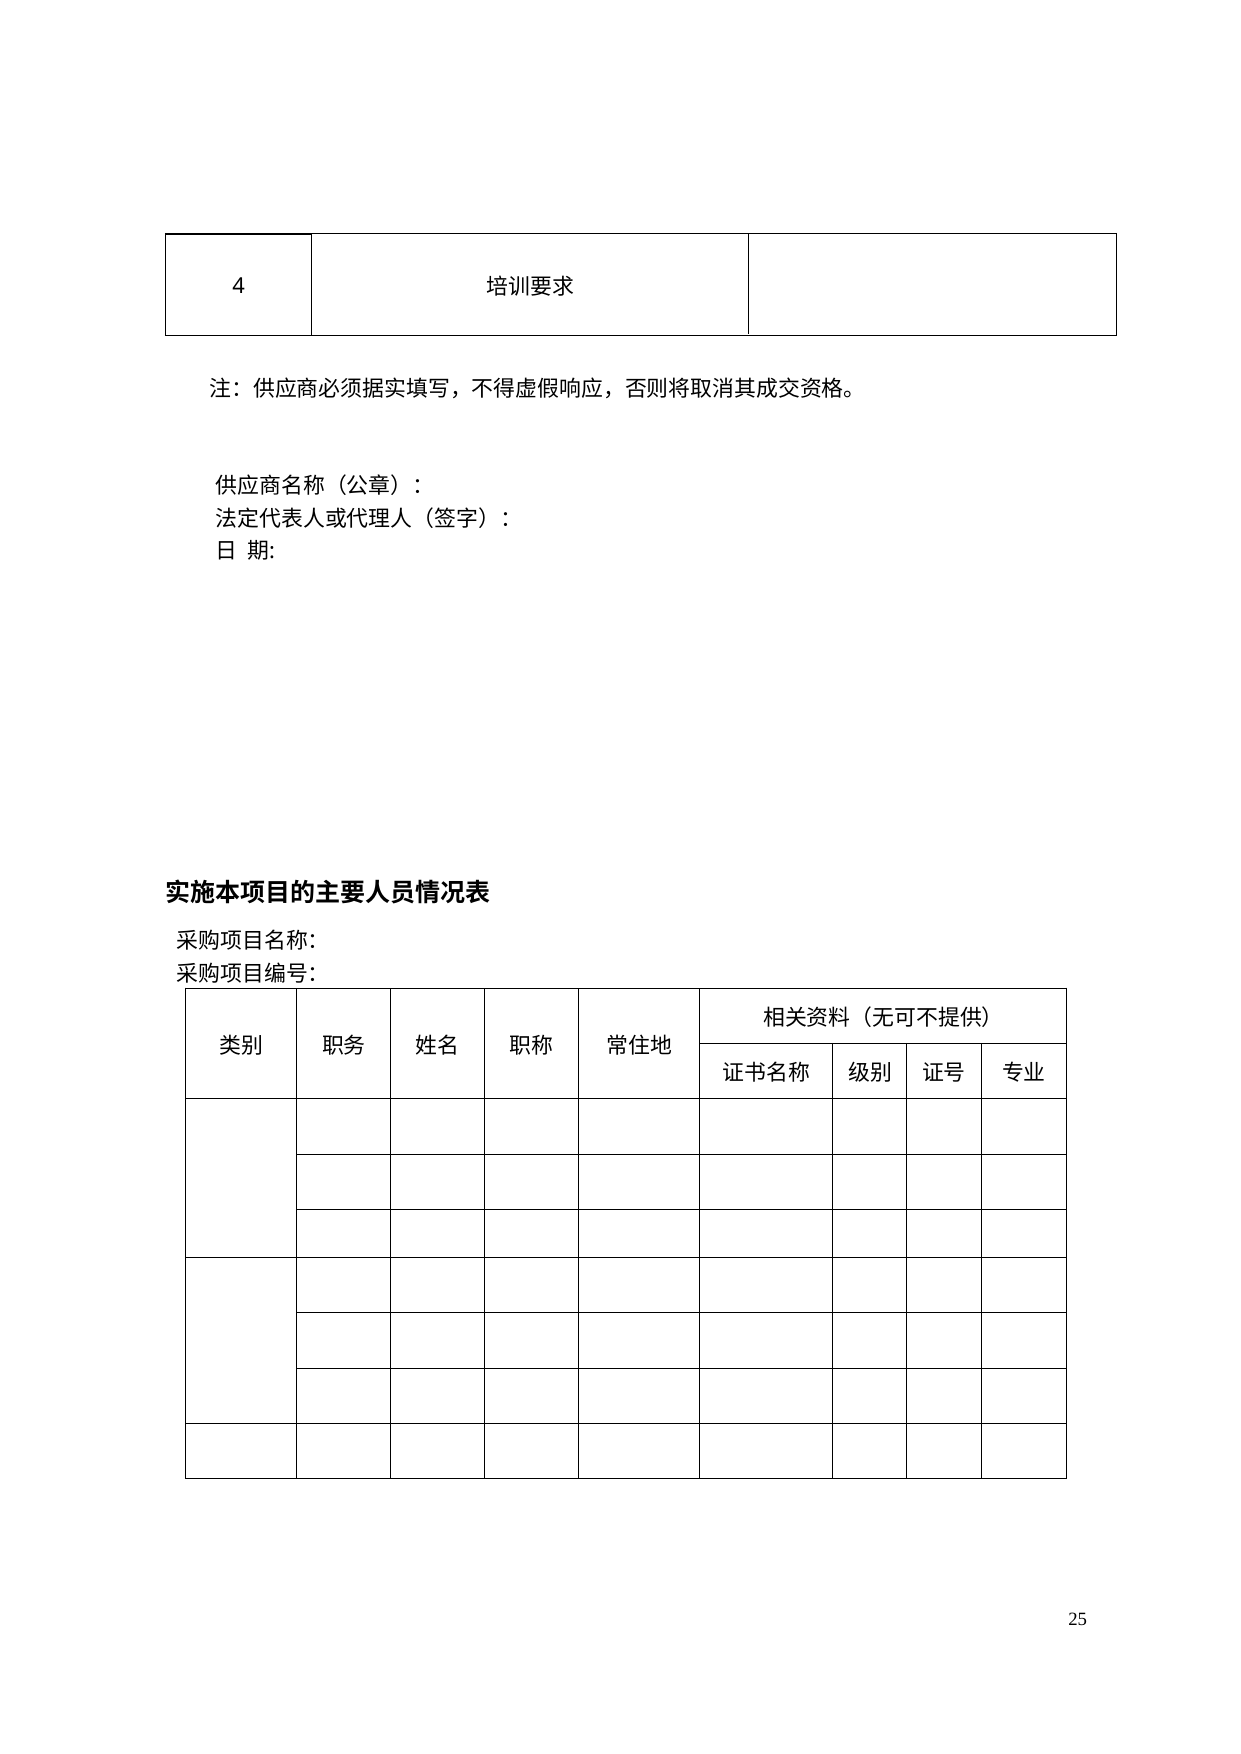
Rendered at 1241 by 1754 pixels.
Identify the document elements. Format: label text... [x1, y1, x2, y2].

table_header 职称 [485, 989, 578, 1098]
table_header 姓名 [391, 989, 484, 1098]
table_cell [833, 1099, 906, 1153]
table_cell [485, 1313, 578, 1367]
table_cell [982, 1313, 1066, 1367]
table_cell [485, 1258, 578, 1312]
table_cell [907, 1155, 981, 1209]
table_cell [982, 1258, 1066, 1312]
table_cell [297, 1155, 390, 1209]
table_cell [907, 1313, 981, 1367]
table_cell [833, 1210, 906, 1257]
table_cell [833, 1155, 906, 1209]
table_cell [297, 1313, 390, 1367]
table_cell [833, 1424, 906, 1478]
table_cell [982, 1369, 1066, 1423]
table_cell [833, 1369, 906, 1423]
text 法定代表人或代理人（签字）： [165, 500, 1087, 533]
table_cell [700, 1099, 832, 1153]
table_cell [982, 1155, 1066, 1209]
table_cell [579, 1210, 699, 1257]
table_cell 4 [166, 235, 311, 334]
table_cell [700, 1258, 832, 1312]
table_cell [833, 1313, 906, 1367]
table_header 相关资料（无可不提供） [700, 989, 1066, 1043]
table_cell [982, 1210, 1066, 1257]
table_cell [391, 1424, 484, 1478]
table_cell [700, 1155, 832, 1209]
table_header 职务 [297, 989, 390, 1098]
table_cell [297, 1258, 390, 1312]
text 供应商名称（公章）： [165, 468, 1087, 500]
table_cell [579, 1155, 699, 1209]
table_cell [749, 234, 1116, 334]
text 日 期: [165, 533, 1087, 565]
table_cell [485, 1099, 578, 1153]
table_cell [186, 1099, 296, 1257]
table_cell [391, 1210, 484, 1257]
table_cell 培训要求 [312, 234, 748, 334]
table_cell [391, 1258, 484, 1312]
table_cell [700, 1313, 832, 1367]
table_cell [907, 1258, 981, 1312]
table_cell [700, 1369, 832, 1423]
table_cell [485, 1424, 578, 1478]
subtitle 实施本项目的主要人员情况表 [165, 858, 1087, 923]
table_cell 级别 [833, 1044, 906, 1098]
table_cell [982, 1099, 1066, 1153]
table_header 常住地 [579, 989, 699, 1098]
table_cell [579, 1424, 699, 1478]
table_header 类别 [186, 989, 296, 1098]
table_cell [982, 1424, 1066, 1478]
table_cell [391, 1099, 484, 1153]
table_cell [186, 1424, 296, 1478]
table_cell [297, 1424, 390, 1478]
table_cell [485, 1369, 578, 1423]
table_cell [391, 1369, 484, 1423]
table_cell [907, 1424, 981, 1478]
table_cell [186, 1258, 296, 1423]
table_cell [700, 1210, 832, 1257]
table_cell [297, 1099, 390, 1153]
table_cell [297, 1210, 390, 1257]
table_cell 证号 [907, 1044, 981, 1098]
table_cell [700, 1424, 832, 1478]
text 注：供应商必须据实填写，不得虚假响应，否则将取消其成交资格。 [165, 370, 1087, 403]
table_cell 专业 [982, 1044, 1066, 1098]
table_cell [579, 1258, 699, 1312]
table_cell [907, 1099, 981, 1153]
text 采购项目名称： [165, 923, 1087, 955]
table_cell [579, 1313, 699, 1367]
table_cell [391, 1313, 484, 1367]
table_cell [485, 1155, 578, 1209]
table_cell [579, 1369, 699, 1423]
table_cell [391, 1155, 484, 1209]
text 采购项目编号： [165, 955, 1087, 988]
table_cell [833, 1258, 906, 1312]
table_cell [579, 1099, 699, 1153]
table_cell 证书名称 [700, 1044, 832, 1098]
table_cell [485, 1210, 578, 1257]
table_cell [907, 1369, 981, 1423]
table_cell [907, 1210, 981, 1257]
table_cell [297, 1369, 390, 1423]
